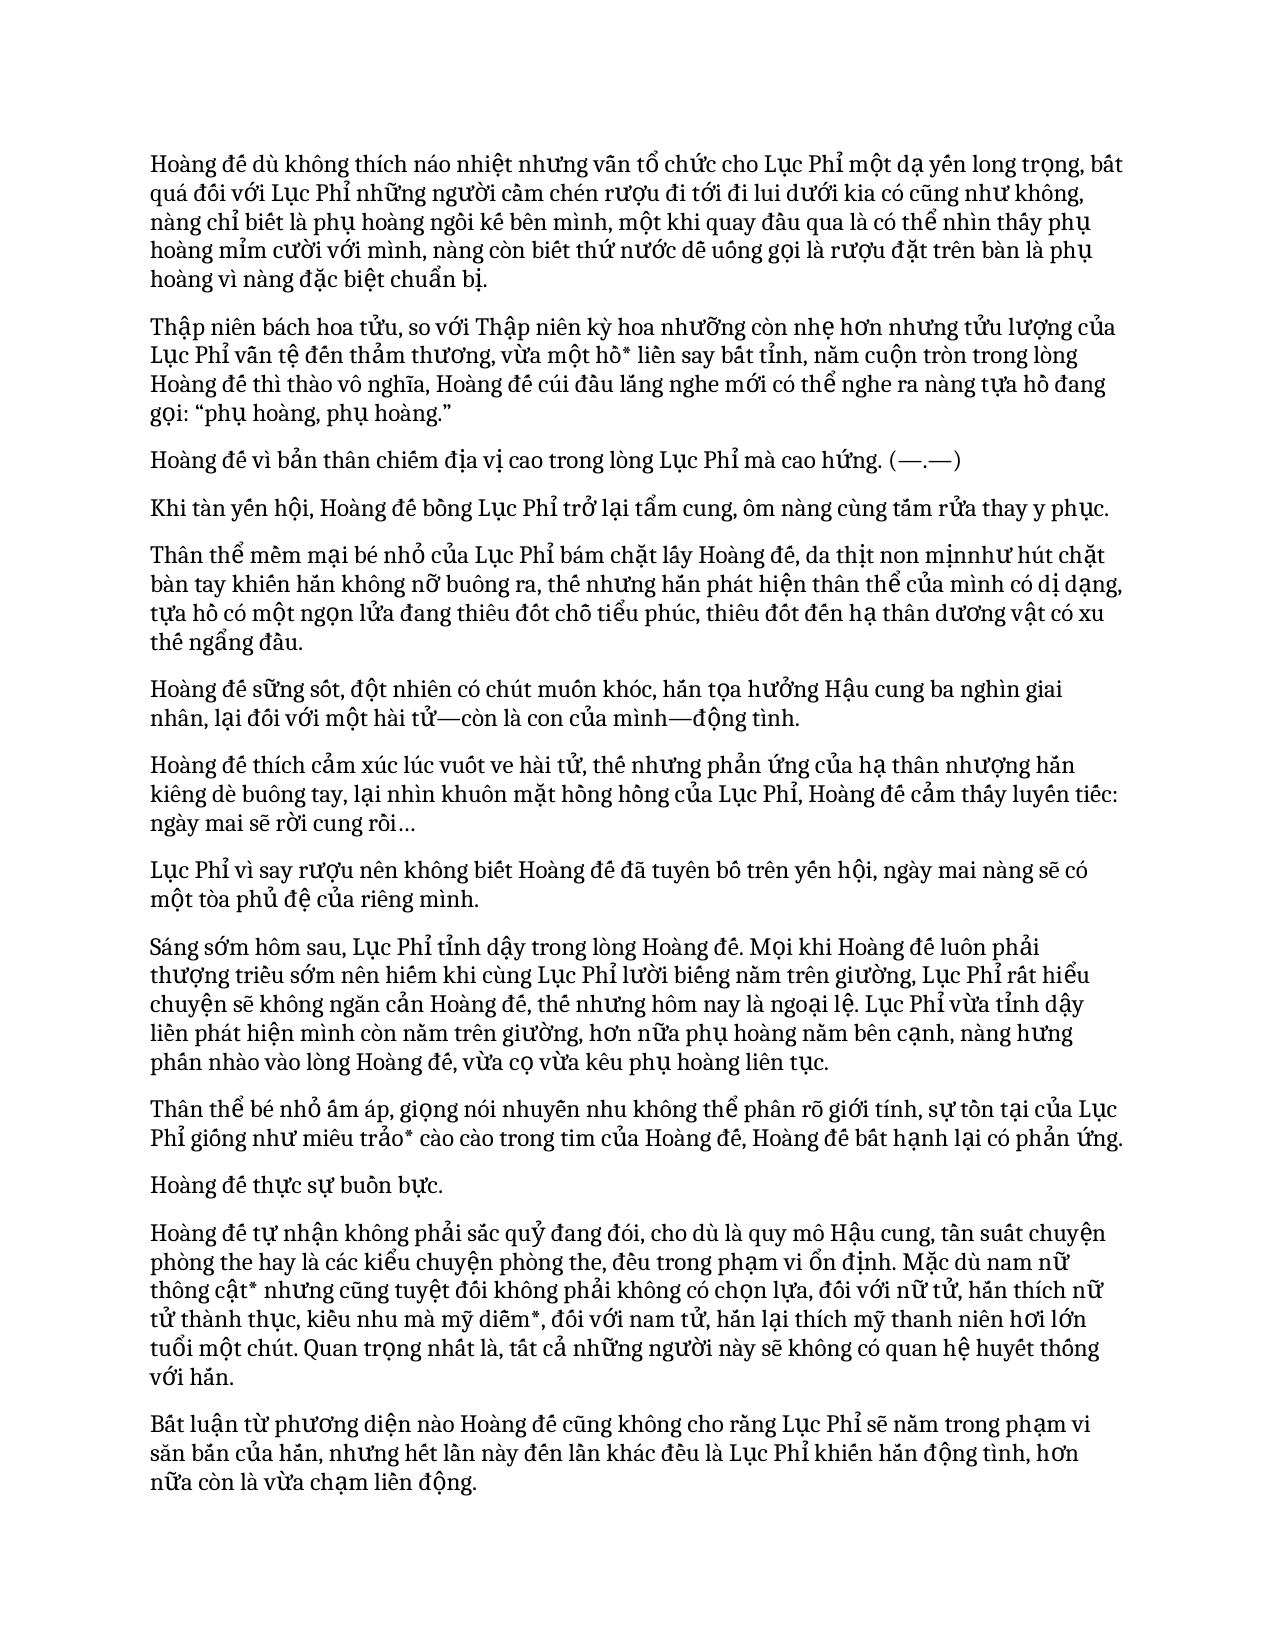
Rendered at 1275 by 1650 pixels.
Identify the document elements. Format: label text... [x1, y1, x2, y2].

text Hoàng đế thích cảm xúc lúc vuốt ve hài tử, thế nhưng phản ứng của hạ thân nhượng hắn kiêng dè buông tay, lại nhìn khuôn mặt hồng hồng của Lục Phỉ, Hoàng đế cảm thấy luyến tiếc: ngày mai sẽ rời cung rồi… [150, 751, 1125, 837]
text Bất luận từ phương diện nào Hoàng đế cũng không cho rằng Lục Phỉ sẽ nằm trong phạm vi săn bắn của hắn, nhưng hết lần này đến lần khác đều là Lục Phỉ khiến hắn động tình, hơn nữa còn là vừa chạm liền động. [150, 1410, 1125, 1496]
text Lục Phỉ vì say rượu nên không biết Hoàng đế đã tuyên bố trên yến hội, ngày mai nàng sẽ có một tòa phủ đệ của riêng mình. [150, 856, 1125, 914]
text Thân thể mềm mại bé nhỏ của Lục Phỉ bám chặt lấy Hoàng đế, da thịt non mịnnhư hút chặt bàn tay khiến hắn không nỡ buông ra, thế nhưng hắn phát hiện thân thể của mình có dị dạng, tựa hồ có một ngọn lửa đang thiêu đốt chỗ tiểu phúc, thiêu đốt đến hạ thân dương vật có xu thế ngẩng đầu. [150, 541, 1125, 656]
text Hoàng đế dù không thích náo nhiệt nhưng vẫn tổ chức cho Lục Phỉ một dạ yến long trọng, bất quá đối với Lục Phỉ những người cầm chén rượu đi tới đi lui dưới kia có cũng như không, nàng chỉ biết là phụ hoàng ngồi kế bên mình, một khi quay đầu qua là có thể nhìn thấy phụ hoàng mỉm cười với mình, nàng còn biết thứ nước dễ uống gọi là rượu đặt trên bàn là phụ hoàng vì nàng đặc biệt chuẩn bị. [150, 150, 1125, 294]
text Hoàng đế thực sự buồn bực. [150, 1171, 1125, 1200]
text Hoàng đế sững sốt, đột nhiên có chút muốn khóc, hắn tọa hưởng Hậu cung ba nghìn giai nhân, lại đối với một hài tử—còn là con của mình—động tình. [150, 675, 1125, 732]
text Thân thể bé nhỏ ấm áp, giọng nói nhuyễn nhu không thể phân rõ giới tính, sự tồn tại của Lục Phỉ giống như miêu trảo* cào cào trong tim của Hoàng đế, Hoàng đế bất hạnh lại có phản ứng. [150, 1095, 1125, 1152]
text Hoàng đế tự nhận không phải sắc quỷ đang đói, cho dù là quy mô Hậu cung, tần suất chuyện phòng the hay là các kiểu chuyện phòng the, đều trong phạm vi ổn định. Mặc dù nam nữ thông cật* nhưng cũng tuyệt đối không phải không có chọn lựa, đối với nữ tử, hắn thích nữ tử thành thục, kiều nhu mà mỹ diễm*, đối với nam tử, hắn lại thích mỹ thanh niên hơi lớn tuổi một chút. Quan trọng nhất là, tất cả những người này sẽ không có quan hệ huyết thống với hắn. [150, 1219, 1125, 1391]
text Hoàng đế vì bản thân chiếm địa vị cao trong lòng Lục Phỉ mà cao hứng. (—.—) [150, 446, 1125, 475]
text Khi tàn yến hội, Hoàng đế bồng Lục Phỉ trở lại tẩm cung, ôm nàng cùng tắm rửa thay y phục. [150, 494, 1125, 522]
text Sáng sớm hôm sau, Lục Phỉ tỉnh dậy trong lòng Hoàng đế. Mọi khi Hoàng đế luôn phải thượng triều sớm nên hiếm khi cùng Lục Phỉ lười biếng nằm trên giường, Lục Phỉ rất hiểu chuyện sẽ không ngăn cản Hoàng đế, thế nhưng hôm nay là ngoại lệ. Lục Phỉ vừa tỉnh dậy liền phát hiện mình còn nằm trên giường, hơn nữa phụ hoàng nằm bên cạnh, nàng hưng phấn nhào vào lòng Hoàng đế, vừa cọ vừa kêu phụ hoàng liên tục. [150, 932, 1125, 1076]
text Thập niên bách hoa tửu, so với Thập niên kỳ hoa nhưỡng còn nhẹ hơn nhưng tửu lượng của Lục Phỉ vẫn tệ đến thảm thương, vừa một hồ* liền say bất tỉnh, nằm cuộn tròn trong lòng Hoàng đế thì thào vô nghĩa, Hoàng đế cúi đầu lắng nghe mới có thể nghe ra nàng tựa hồ đang gọi: “phụ hoàng, phụ hoàng.” [150, 312, 1125, 427]
